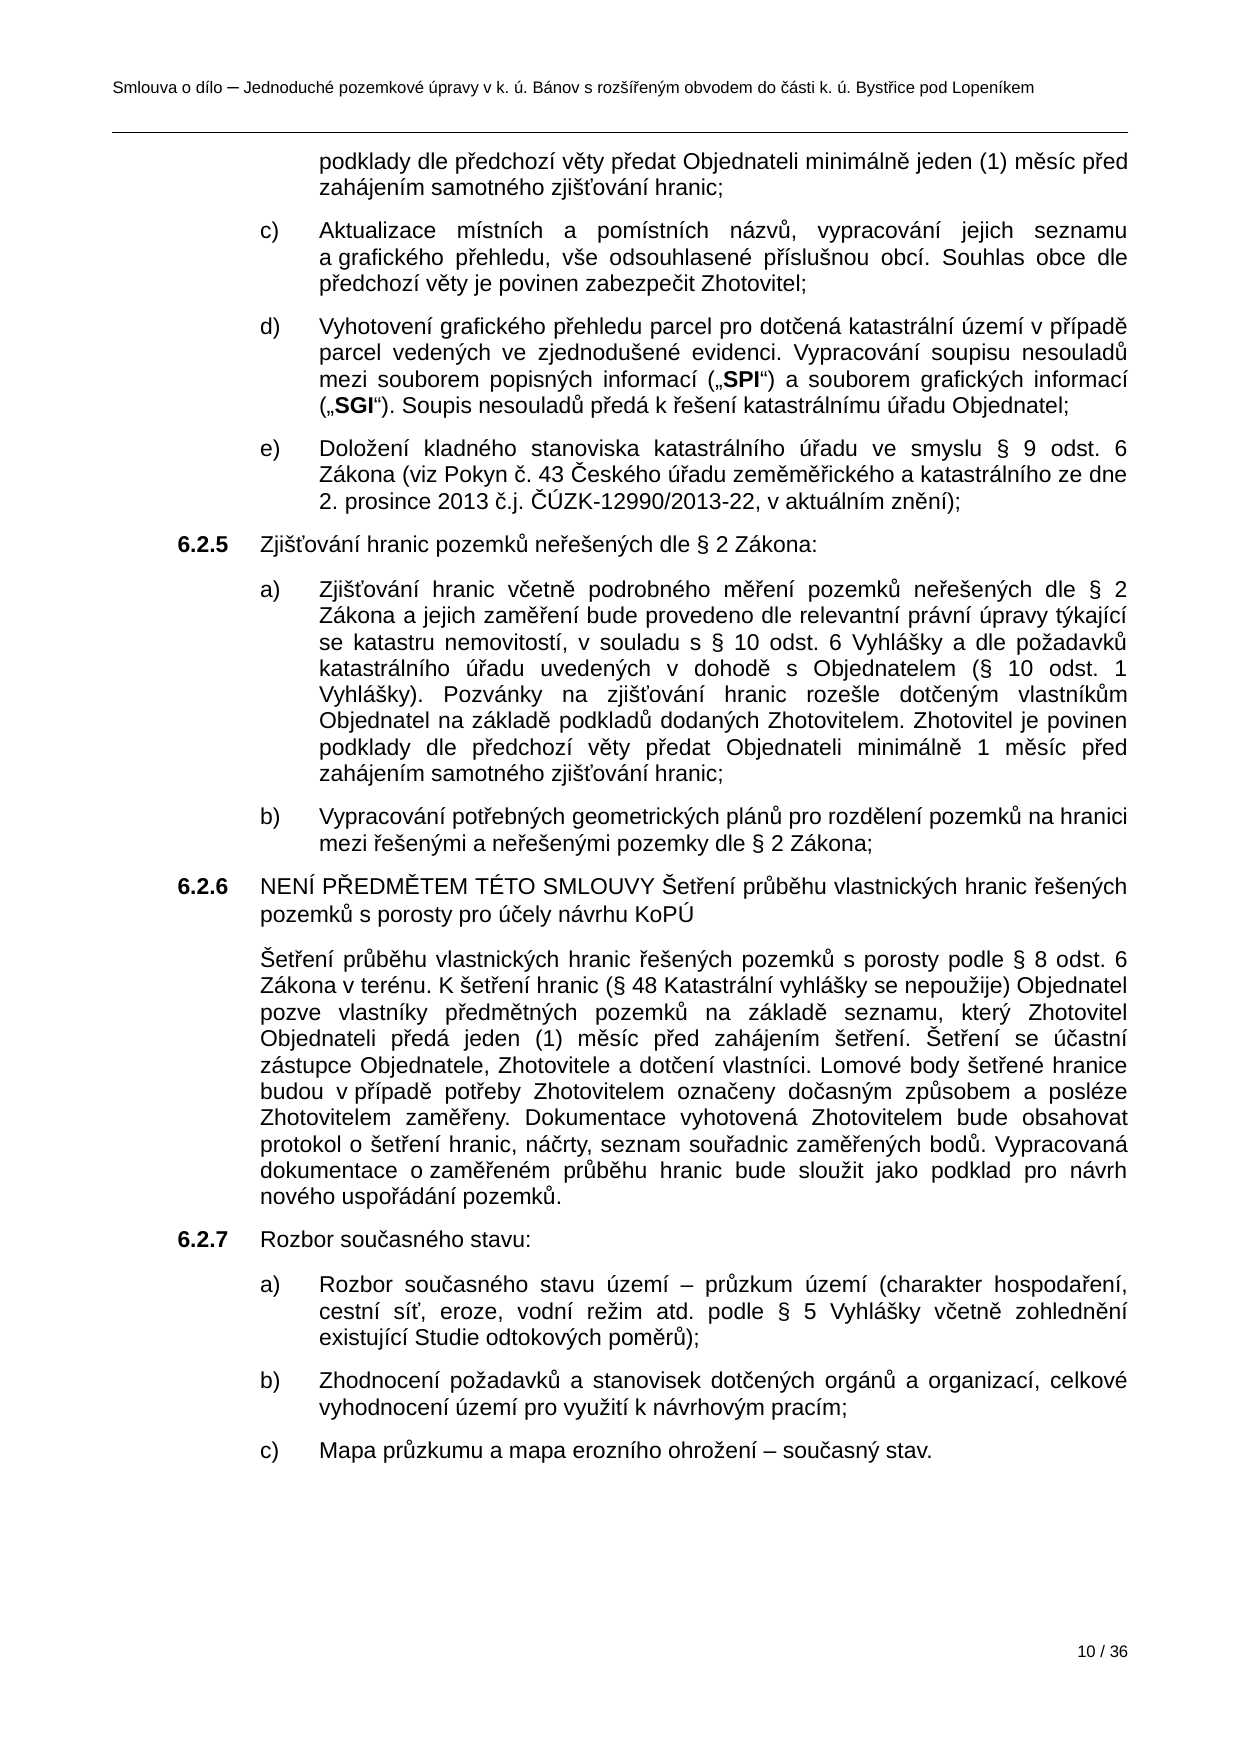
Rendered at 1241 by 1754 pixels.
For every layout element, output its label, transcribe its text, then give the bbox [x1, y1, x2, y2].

list Zhodnocení požadavků a stanovisek dotčených orgánů a organizací, celkové vyhodnocení území pro využití k návrhovým pracím; [260, 1367, 1128, 1420]
text NENÍ PŘEDMĚTEM TÉTO SMLOUVY Šetření průběhu vlastnických hranic řešených pozemků s porosty pro účely návrhu KoPÚ [177, 873, 1128, 927]
list Vypracování potřebných geometrických plánů pro rozdělení pozemků na hranici mezi řešenými a neřešenými pozemky dle § 2 Zákona; [260, 803, 1128, 856]
list Doložení kladného stanoviska katastrálního úřadu ve smyslu § 9 odst. 6 Zákona (viz Pokyn č. 43 Českého úřadu zeměměřického a katastrálního ze dne 2. prosince 2013 č.j. ČÚZK-12990/2013-22, v aktuálním znění); [260, 435, 1128, 514]
list Šetření průběhu vlastnických hranic řešených pozemků s porosty podle § 8 odst. 6 Zákona v terénu. K šetření hranic (§ 48 Katastrální vyhlášky se nepoužije) Objednatel pozve vlastníky předmětných pozemků na základě seznamu, který Zhotovitel Objednateli předá jeden (1) měsíc před zahájením šetření. Šetření se účastní zástupce Objednatele, Zhotovitele a dotčení vlastníci. Lomové body šetřené hranice budou v případě potřeby Zhotovitelem označeny dočasným způsobem a posléze Zhotovitelem zaměřeny. Dokumentace vyhotovená Zhotovitelem bude obsahovat protokol o šetření hranic, náčrty, seznam souřadnic zaměřených bodů. Vypracovaná dokumentace o zaměřeném průběhu hranic bude sloužit jako podklad pro návrh nového uspořádání pozemků. [260, 946, 1128, 1210]
list Mapa průzkumu a mapa erozního ohrožení – současný stav. [260, 1437, 1128, 1463]
text Zjišťování hranic pozemků neřešených dle § 2 Zákona: [177, 531, 1128, 557]
list Rozbor současného stavu území – průzkum území (charakter hospodaření, cestní síť, eroze, vodní režim atd. podle § 5 Vyhlášky včetně zohlednění existující Studie odtokových poměrů); [260, 1271, 1128, 1351]
text Rozbor současného stavu: [177, 1226, 1128, 1253]
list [260, 148, 1128, 200]
list Aktualizace místních a pomístních názvů, vypracování jejich seznamu a grafického přehledu, vše odsouhlasené příslušnou obcí. Souhlas obce dle předchozí věty je povinen zabezpečit Zhotovitel; [260, 217, 1128, 296]
list Zjišťování hranic včetně podrobného měření pozemků neřešených dle § 2 Zákona a jejich zaměření bude provedeno dle relevantní právní úpravy týkající se katastru nemovitostí, v souladu s § 10 odst. 6 Vyhlášky a dle požadavků katastrálního úřadu uvedených v dohodě s Objednatelem (§ 10 odst. 1 Vyhlášky). Pozvánky na zjišťování hranic rozešle dotčeným vlastníkům Objednatel na základě podkladů dodaných Zhotovitelem. Zhotovitel je povinen podklady dle předchozí věty předat Objednateli minimálně 1 měsíc před zahájením samotného zjišťování hranic; [260, 576, 1128, 787]
list Vyhotovení grafického přehledu parcel pro dotčená katastrální území v případě parcel vedených ve zjednodušené evidenci. Vypracování soupisu nesouladů mezi souborem popisných informací („SPI“) a souborem grafických informací („SGI“). Soupis nesouladů předá k řešení katastrálnímu úřadu Objednatel; [260, 313, 1128, 418]
